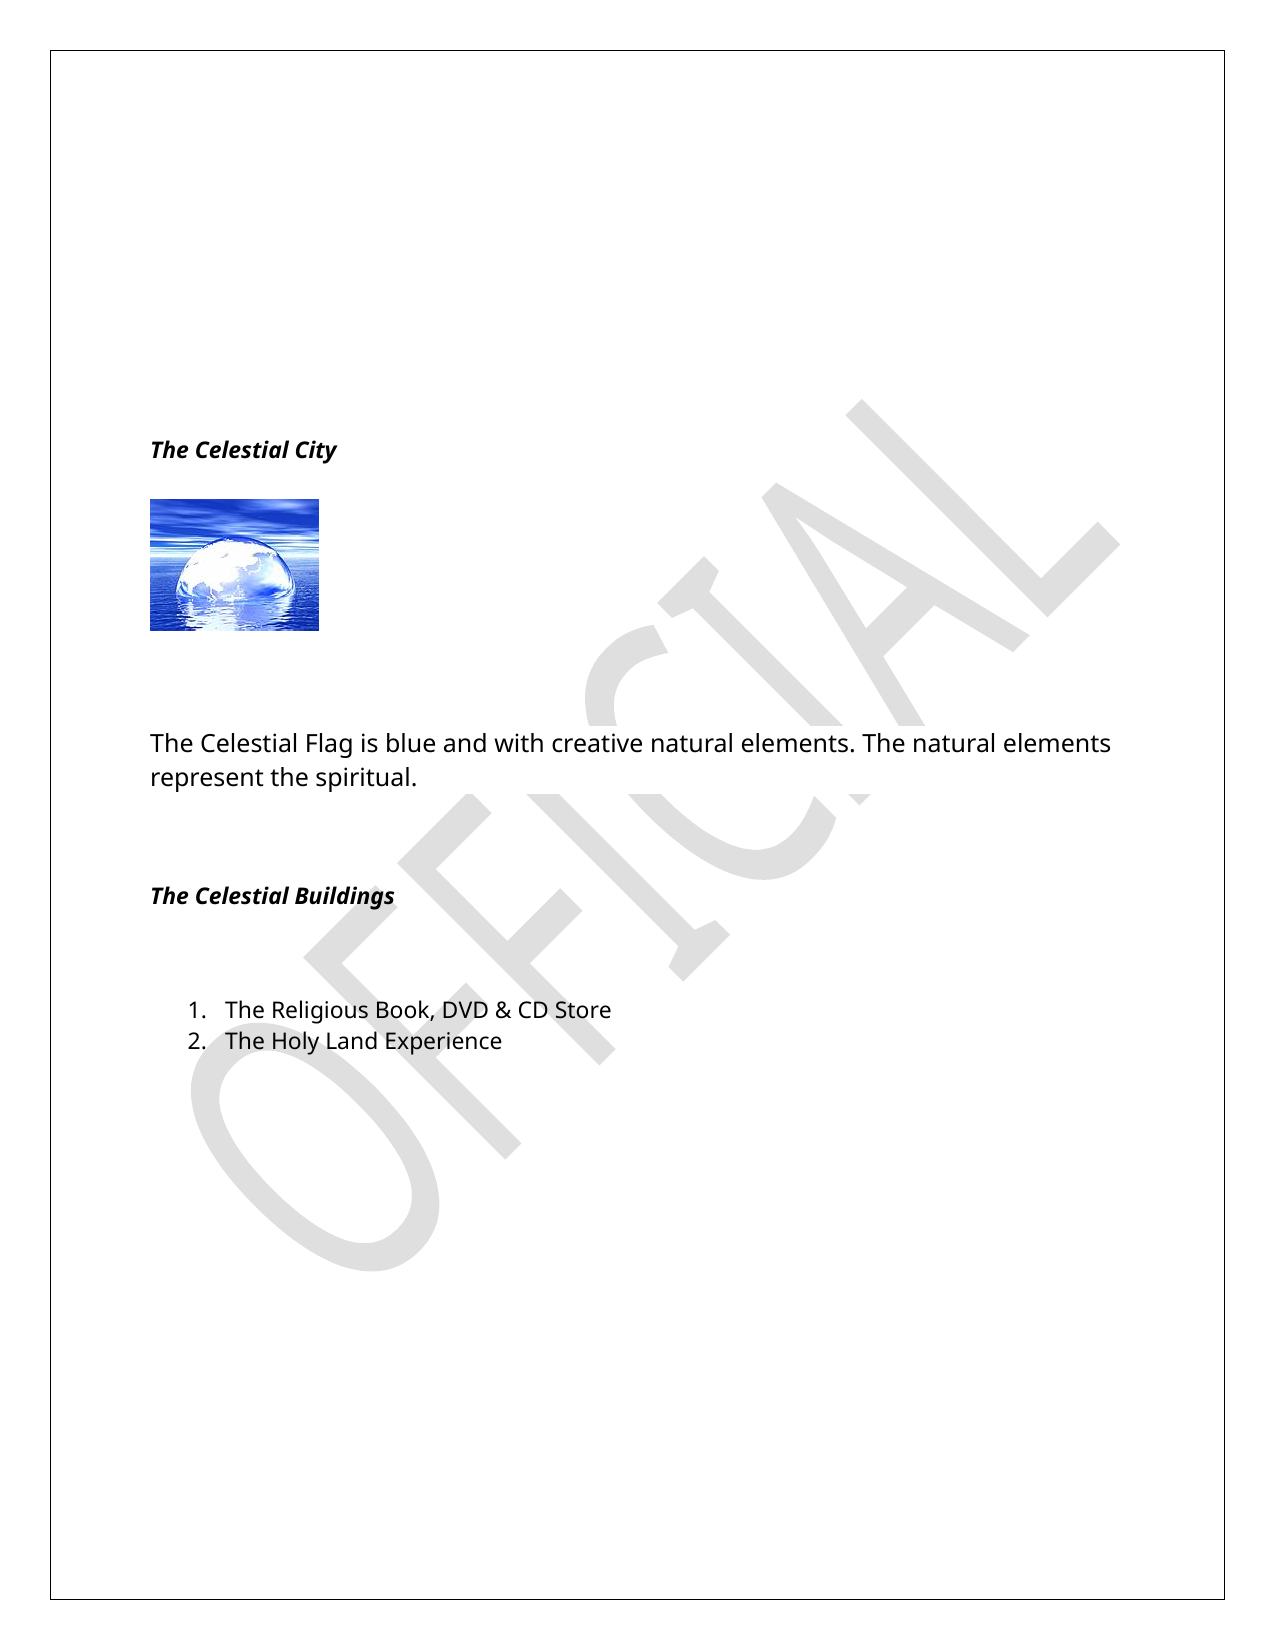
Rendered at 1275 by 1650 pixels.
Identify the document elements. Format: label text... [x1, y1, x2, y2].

text The Celestial Buildings [150, 880, 1125, 911]
picture [150, 499, 319, 631]
list The Holy Land Experience [187, 1025, 1125, 1056]
text The Celestial City [150, 434, 1125, 465]
subtitle The Celestial Flag is blue and with creative natural elements. The natural elements represent the spiritual. [150, 726, 1125, 794]
list The Religious Book, DVD & CD Store [187, 994, 1125, 1025]
